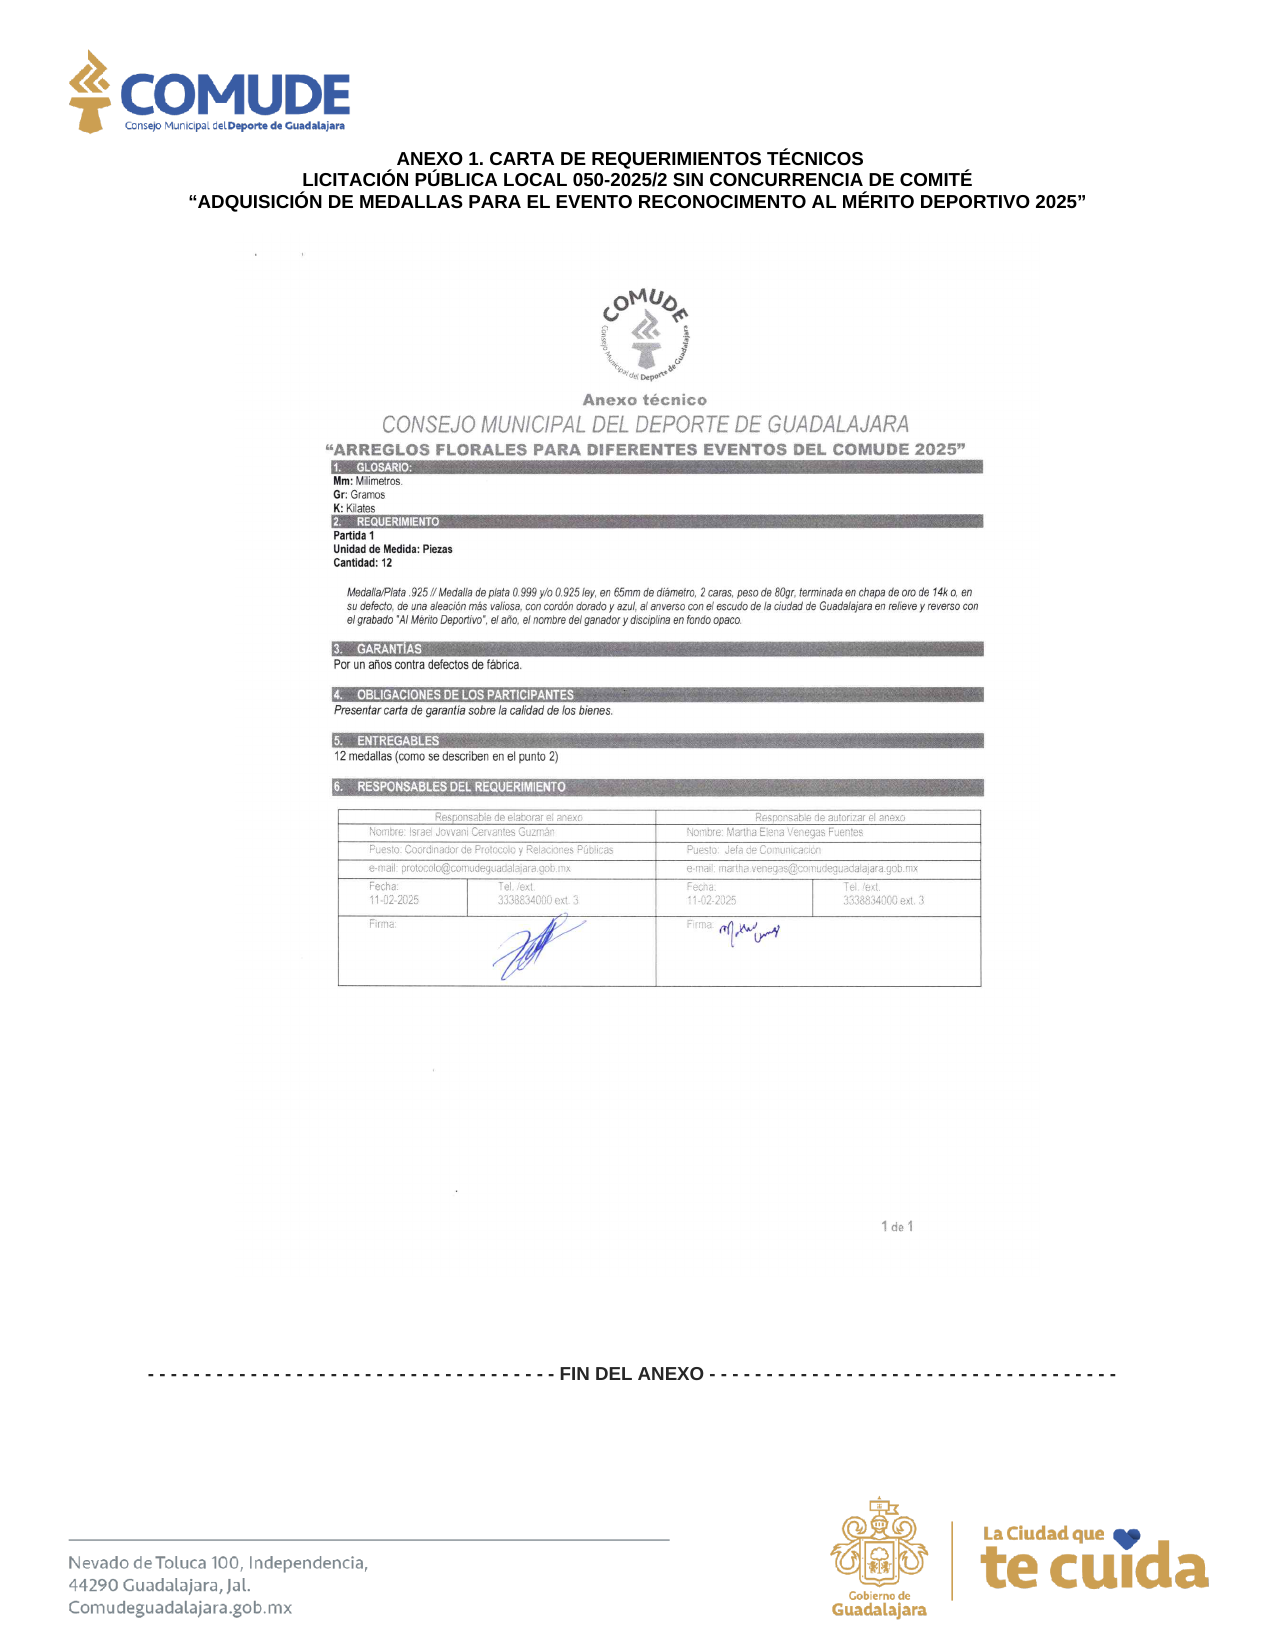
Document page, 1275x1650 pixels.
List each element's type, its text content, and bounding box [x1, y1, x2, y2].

text ANEXO 1. CARTA DE REQUERIMIENTOS TÉCNICOS [148, 148, 1113, 169]
text LICITACIÓN PÚBLICA LOCAL 050-2025/2 SIN CONCURRENCIA DE COMITÉ [148, 169, 1127, 191]
picture [5, 5, 1273, 1646]
text “ADQUISICIÓN DE MEDALLAS PARA EL EVENTO RECONOCIMENTO AL MÉRITO DEPORTIVO 2025” [148, 191, 1127, 212]
text - - - - - - - - - - - - - - - - - - - - - - - - - - - - - - - - - - - - FIN DEL ANEXO - - - - - - - - - - - - - - - - - - - - - - - - - - - - - - - - - - - - [148, 1362, 1127, 1384]
